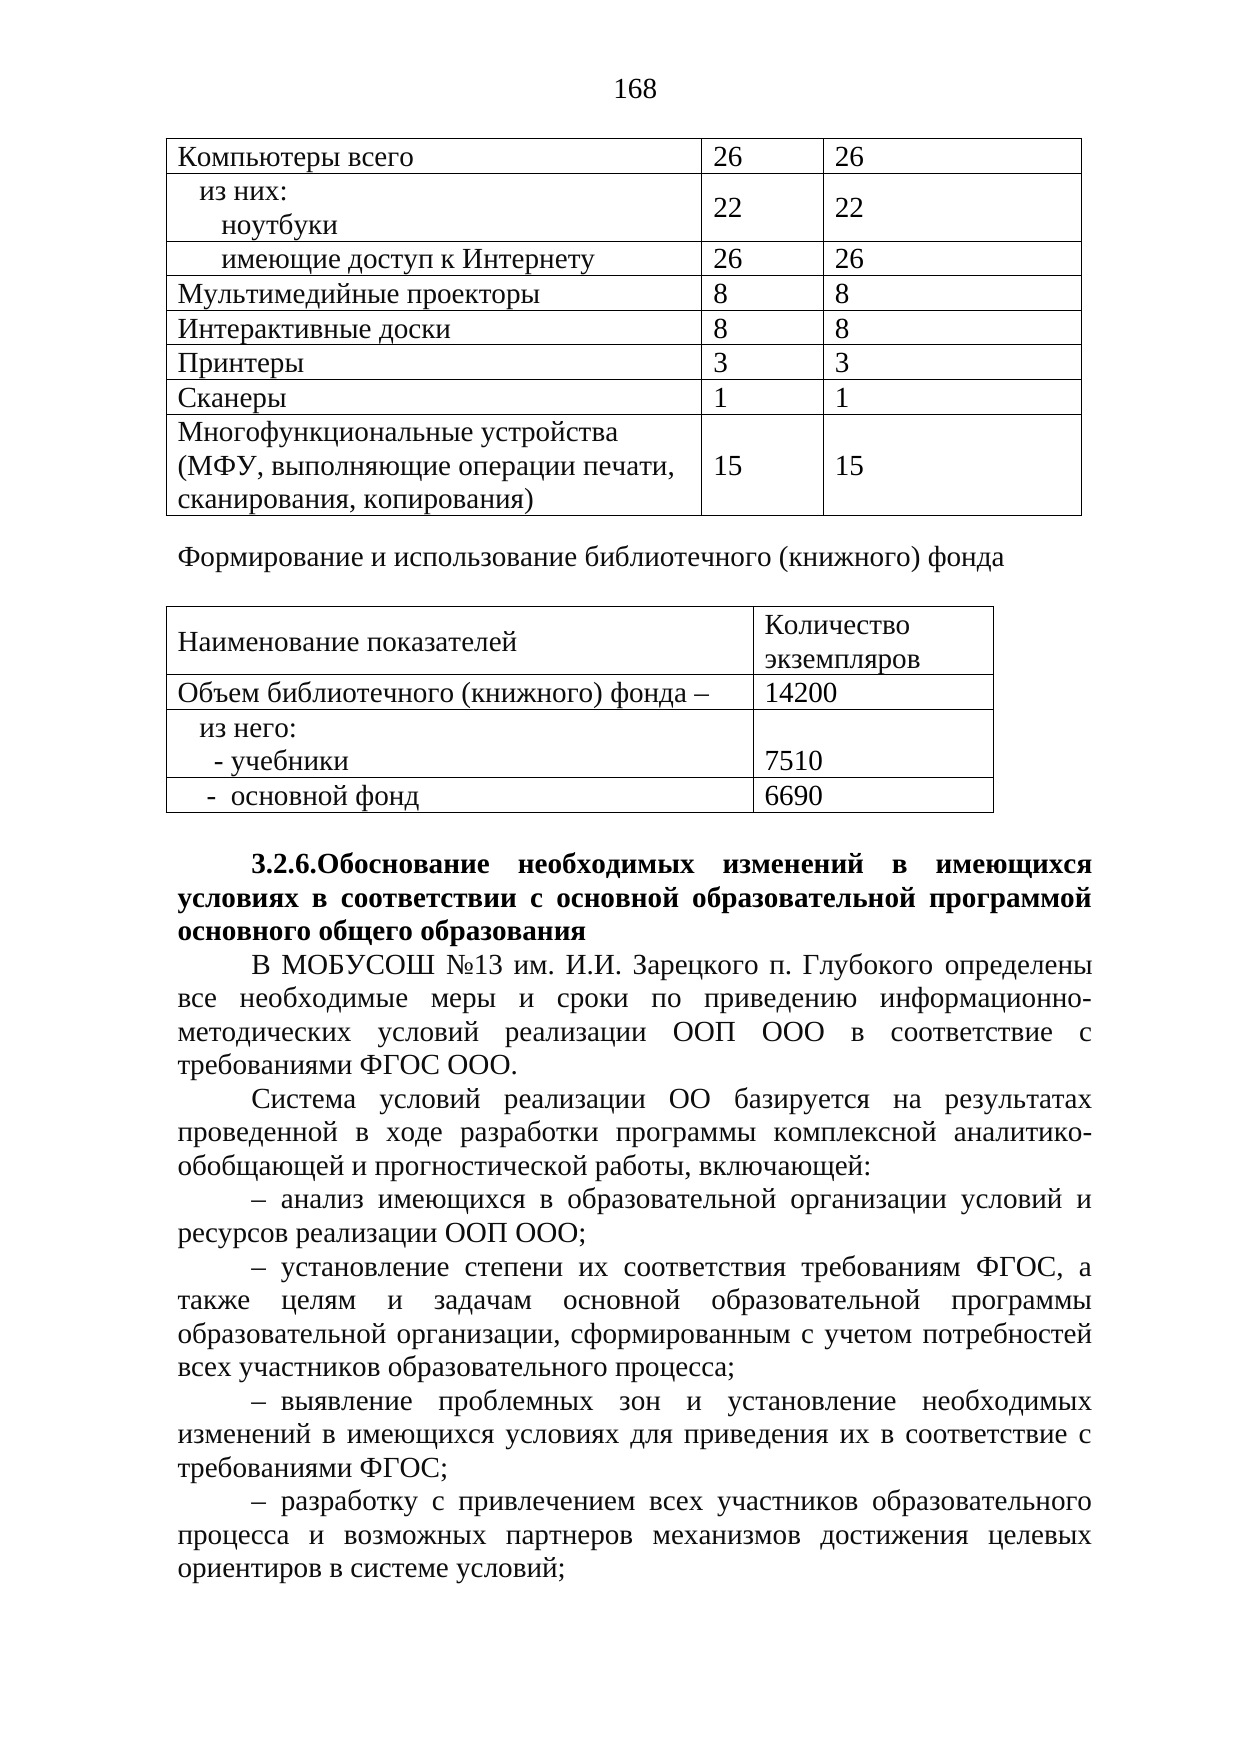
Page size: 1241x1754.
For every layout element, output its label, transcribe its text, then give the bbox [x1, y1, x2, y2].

list выявление проблемных зон и установление необходимых изменений в имеющихся условиях для приведения их в соответствие с требованиями ФГОС; [177, 1383, 1093, 1483]
table_cell 3 [702, 345, 823, 379]
list анализ имеющихся в образовательной организации условий и ресурсов реализации ООП ООО; [177, 1182, 1093, 1249]
table_cell Объем библиотечного (книжного) фонда – [167, 675, 753, 709]
table_cell 7510 [754, 710, 993, 777]
table_cell 15 [824, 415, 1081, 515]
table_cell 8 [702, 311, 823, 344]
table_cell Мультимедийные проекторы [167, 276, 701, 310]
table_cell Интерактивные доски [167, 311, 701, 344]
table_cell 3 [824, 345, 1081, 379]
table_cell 1 [702, 380, 823, 413]
table_cell 26 [702, 242, 823, 275]
table_cell Сканеры [167, 380, 701, 413]
table_header Наименование показателей [167, 607, 753, 674]
table_cell Компьютеры всего [167, 139, 701, 172]
table_cell 8 [824, 311, 1081, 344]
table_cell Принтеры [167, 345, 701, 379]
table_cell 1 [824, 380, 1081, 413]
text Формирование и использование библиотечного (книжного) фонда [177, 539, 1093, 573]
list установление степени их соответствия требованиям ФГОС, а также целям и задачам основной образовательной программы образовательной организации, сформированным с учетом потребностей всех участников образовательного процесса; [177, 1249, 1093, 1383]
table_header Количество экземпляров [754, 607, 993, 674]
table_cell 26 [824, 139, 1081, 172]
table_cell из него: - учебники [167, 710, 753, 777]
table_cell 6690 [754, 778, 993, 812]
text Система условий реализации ОО базируется на результатах проведенной в ходе разработки программы комплексной аналитико-обобщающей и прогностической работы, включающей: [177, 1081, 1093, 1182]
table_cell 22 [702, 174, 823, 241]
table_cell из них: ноутбуки [167, 174, 701, 241]
table_cell 14200 [754, 675, 993, 709]
table_cell 8 [702, 276, 823, 310]
table_cell 26 [824, 242, 1081, 275]
table_cell 15 [702, 415, 823, 515]
list разработку с привлечением всех участников образовательного процесса и возможных партнеров механизмов достижения целевых ориентиров в системе условий; [177, 1483, 1093, 1584]
table_cell - основной фонд [167, 778, 753, 812]
text В МОБУСОШ №13 им. И.И. Зарецкого п. Глубокого определены все необходимые меры и сроки по приведению информационно-методических условий реализации ООП ООО в соответствие с требованиями ФГОС ООО. [177, 947, 1093, 1081]
table_cell 26 [702, 139, 823, 172]
table_cell имеющие доступ к Интернету [167, 242, 701, 275]
table_cell Многофункциональные устройства (МФУ, выполняющие операции печати, сканирования, копирования) [167, 415, 701, 515]
table_cell 8 [824, 276, 1081, 310]
text 3.2.6.Обоснование необходимых изменений в имеющихся условиях в соответствии с основной образовательной программой основного общего образования [177, 846, 1093, 947]
table_cell 22 [824, 174, 1081, 241]
